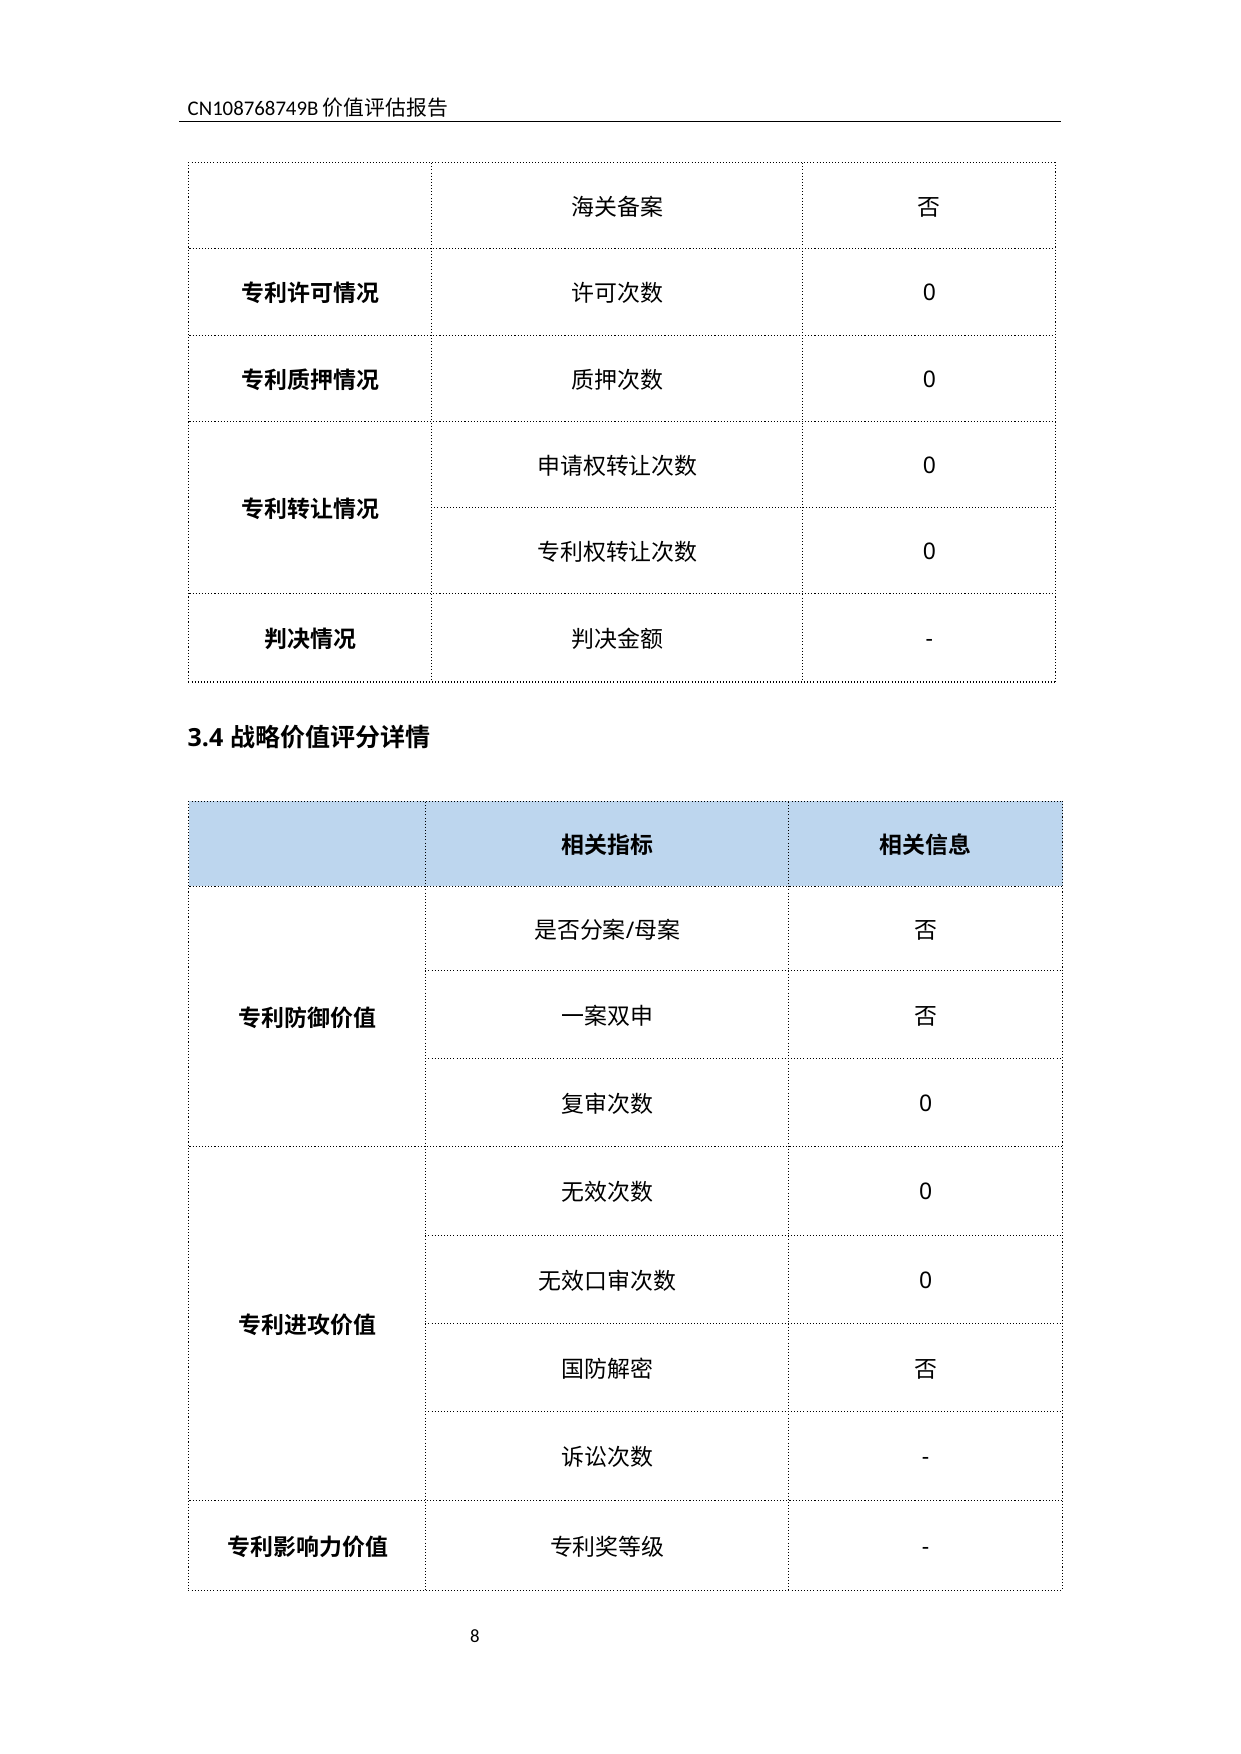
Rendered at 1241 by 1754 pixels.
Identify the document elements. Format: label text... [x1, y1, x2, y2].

table_cell 0 [788, 1146, 1063, 1234]
table_cell 否 [788, 970, 1063, 1058]
table_cell 专利许可情况 [189, 248, 432, 334]
table_cell 否 [788, 886, 1063, 969]
table_cell 0 [788, 1058, 1063, 1146]
table_header 相关信息 [788, 801, 1063, 886]
table_cell 0 [788, 1235, 1063, 1323]
table_cell 判决情况 [189, 593, 432, 681]
table_cell 申请权转让次数 [432, 421, 803, 507]
table_cell 许可次数 [432, 248, 803, 334]
table_cell - [803, 593, 1056, 681]
table_cell 0 [803, 248, 1056, 334]
table_cell 诉讼次数 [426, 1411, 788, 1499]
table_header 相关指标 [426, 801, 788, 886]
table_cell 专利转让情况 [189, 421, 432, 593]
table_cell 专利进攻价值 [189, 1146, 426, 1499]
table_cell 判决金额 [432, 593, 803, 681]
table_cell 专利实施情况 [189, 162, 432, 248]
table_cell 专利防御价值 [189, 886, 426, 1146]
table_cell 海关备案 [432, 162, 803, 248]
table_cell 专利权转让次数 [432, 507, 803, 593]
table_cell 是否分案/母案 [426, 886, 788, 969]
table_cell 0 [803, 335, 1056, 421]
subtitle 战略价值评分详情 [187, 703, 1053, 768]
table_cell - [788, 1500, 1063, 1590]
table_cell 复审次数 [426, 1058, 788, 1146]
table_cell 0 [803, 421, 1056, 507]
table_cell 专利质押情况 [189, 335, 432, 421]
table_cell - [788, 1411, 1063, 1499]
table_cell 0 [803, 507, 1056, 593]
table_cell 专利影响力价值 [189, 1500, 426, 1590]
table_cell 一案双申 [426, 970, 788, 1058]
table_cell 无效次数 [426, 1146, 788, 1234]
table_cell 专利奖等级 [426, 1500, 788, 1590]
table_cell 否 [803, 162, 1056, 248]
table_cell 国防解密 [426, 1323, 788, 1411]
table_cell 无效口审次数 [426, 1235, 788, 1323]
table_header [189, 801, 426, 886]
table_cell 质押次数 [432, 335, 803, 421]
table_cell 否 [788, 1323, 1063, 1411]
